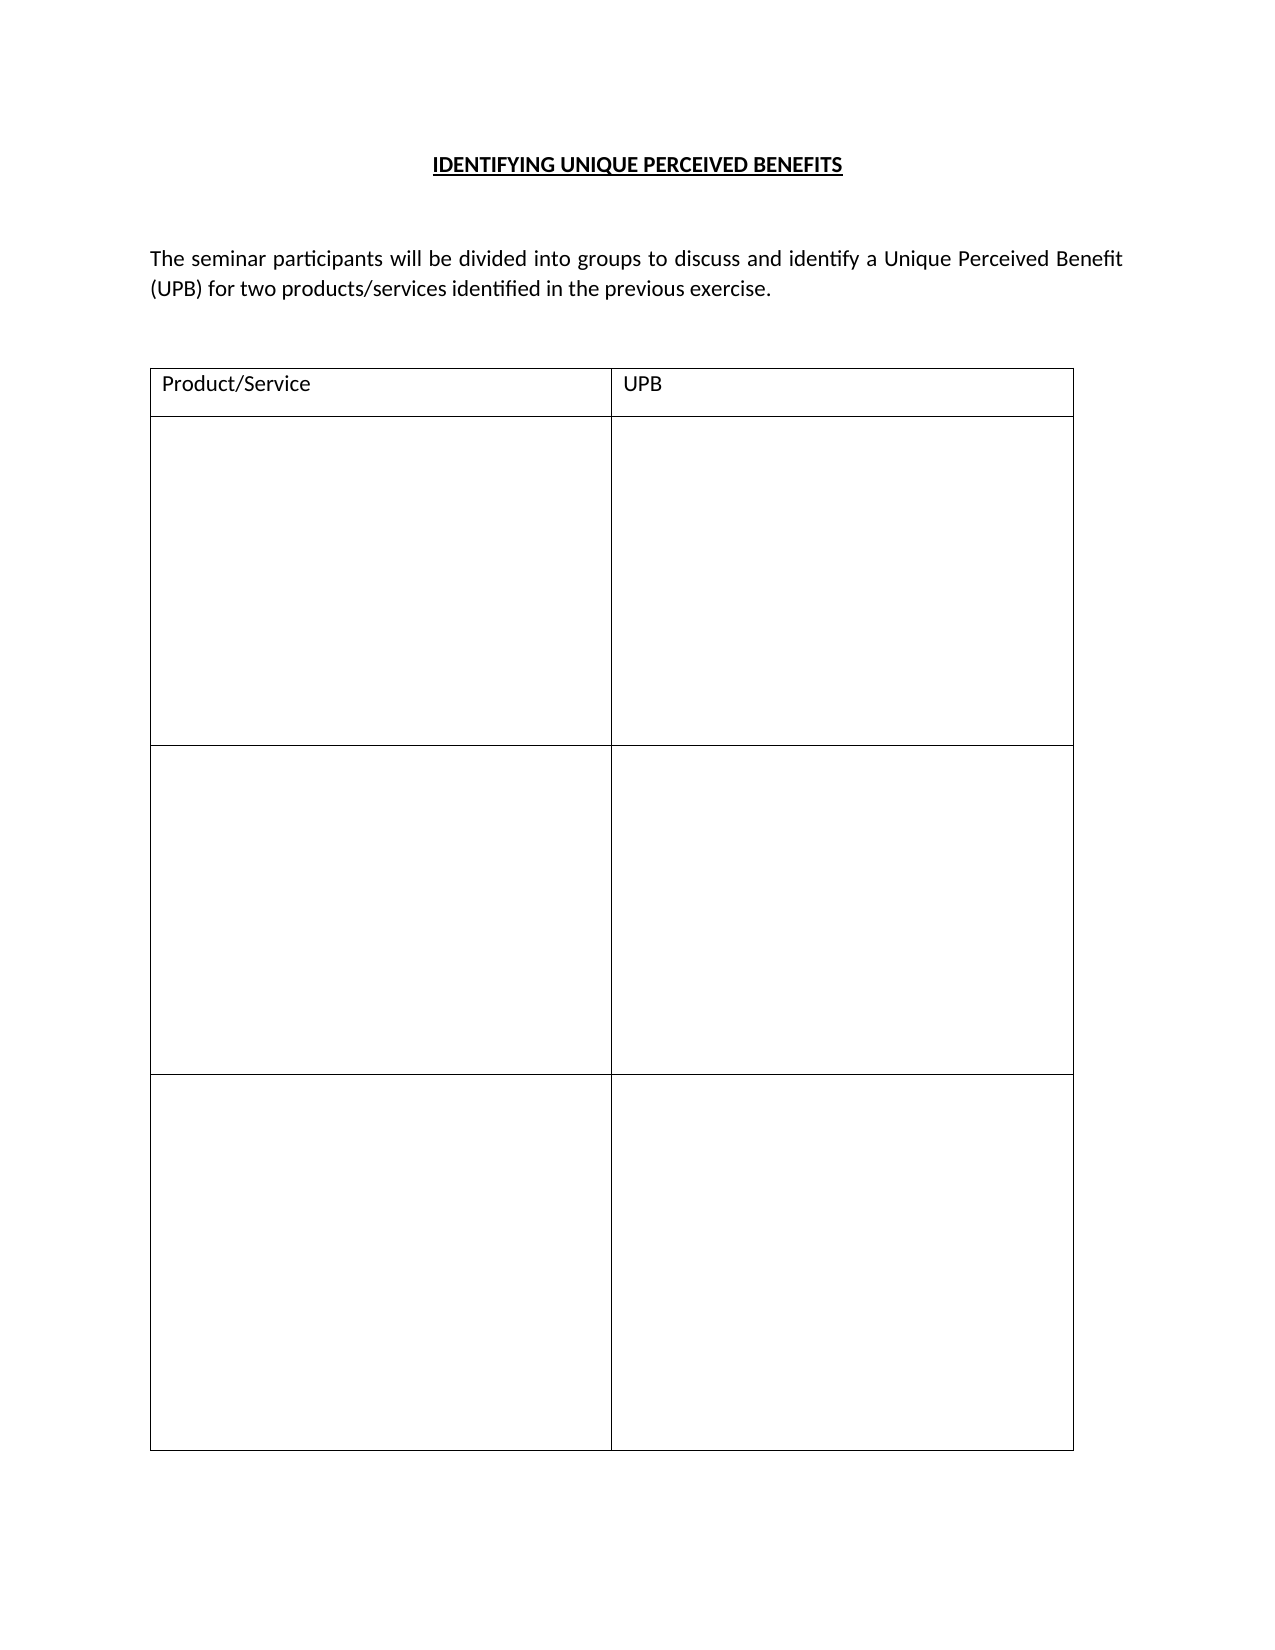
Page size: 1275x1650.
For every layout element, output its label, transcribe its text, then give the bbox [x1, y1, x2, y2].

table_cell [612, 1075, 1073, 1449]
table_cell [151, 1075, 611, 1449]
table_cell [151, 746, 611, 1074]
table_cell [612, 746, 1073, 1074]
text The seminar participants will be divided into groups to discuss and identify a Unique Perceived Benefit (UPB) for two products/services identified in the previous exercise. [150, 244, 1125, 302]
text IDENTIFYING UNIQUE PERCEIVED BENEFITS [150, 150, 1125, 178]
table_header Product/Service [151, 369, 611, 416]
table_cell [612, 417, 1073, 744]
table_header UPB [612, 369, 1073, 416]
table_cell [151, 417, 611, 744]
